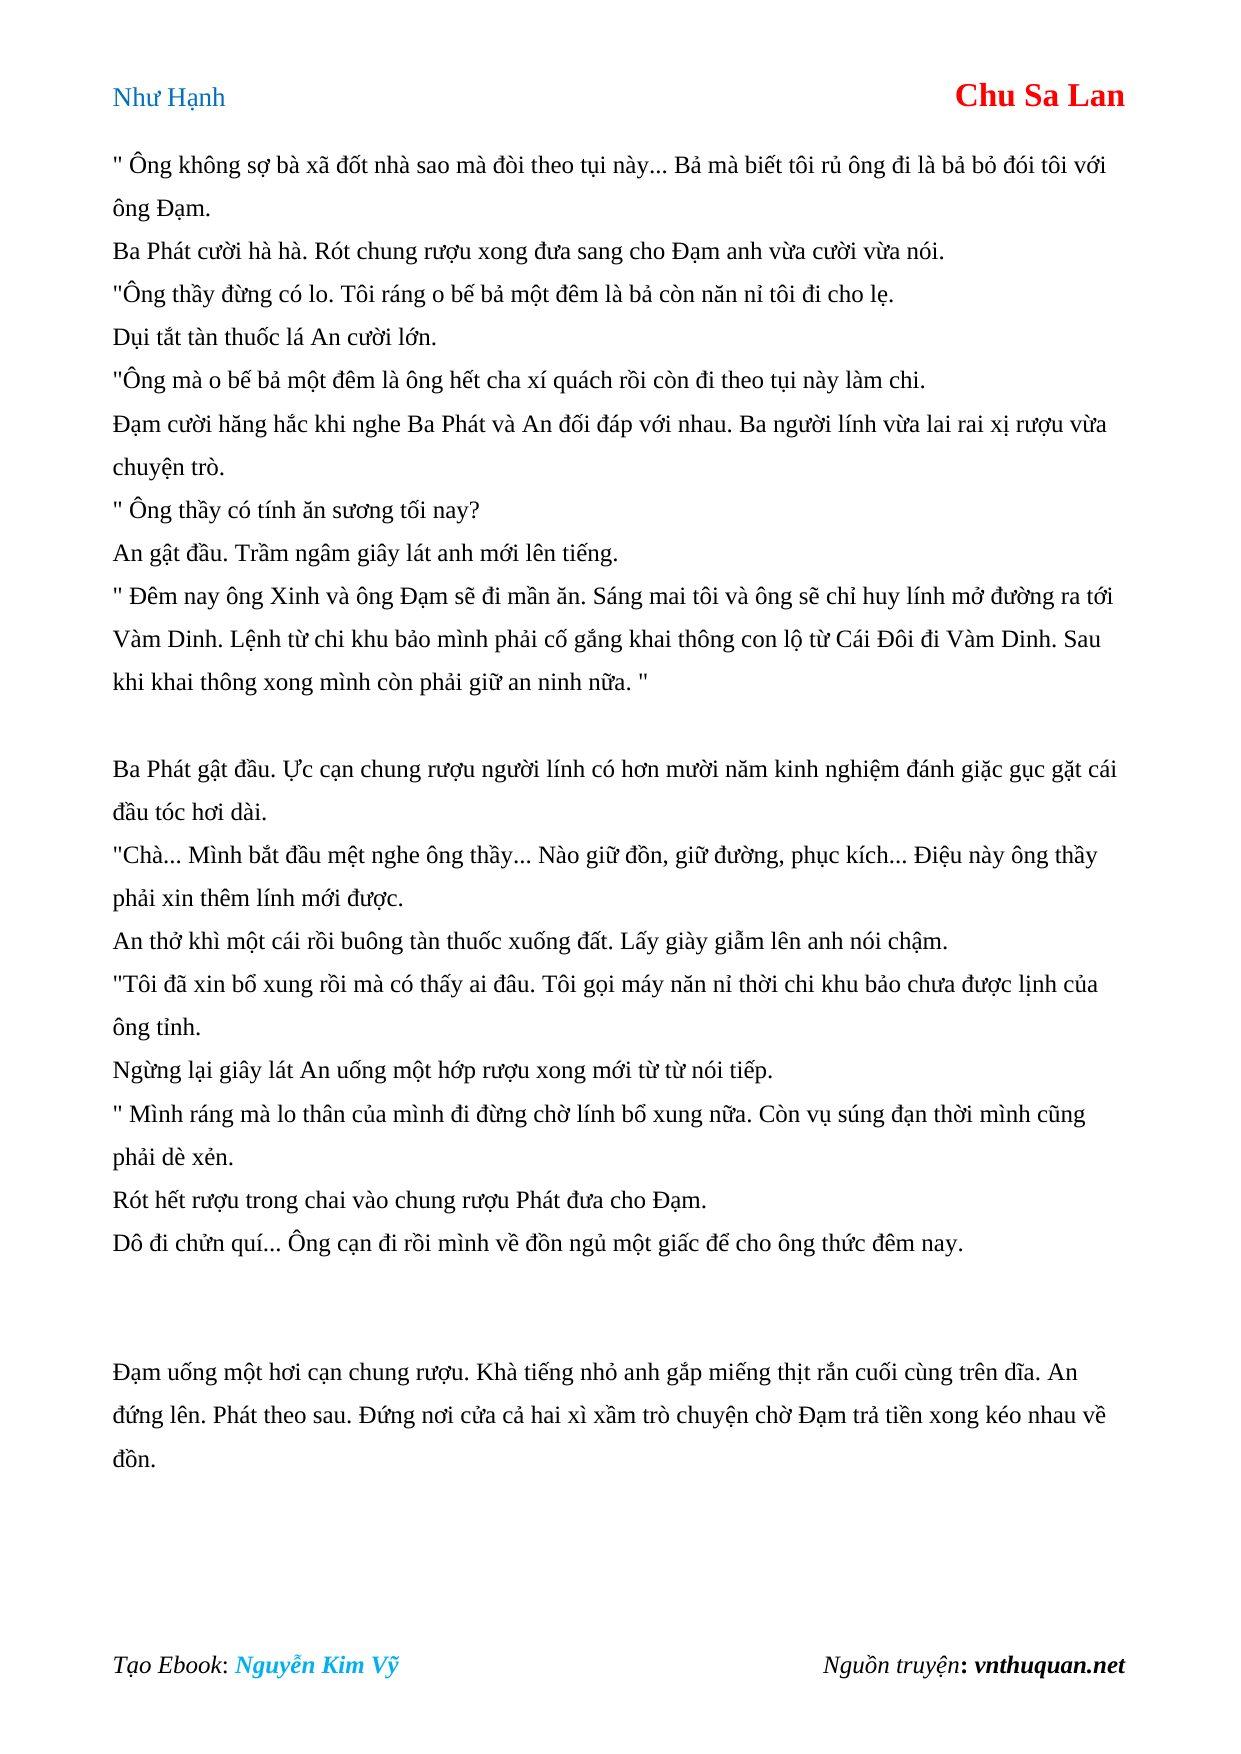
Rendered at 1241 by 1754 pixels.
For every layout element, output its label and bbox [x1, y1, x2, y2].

text [112, 150, 1128, 1516]
